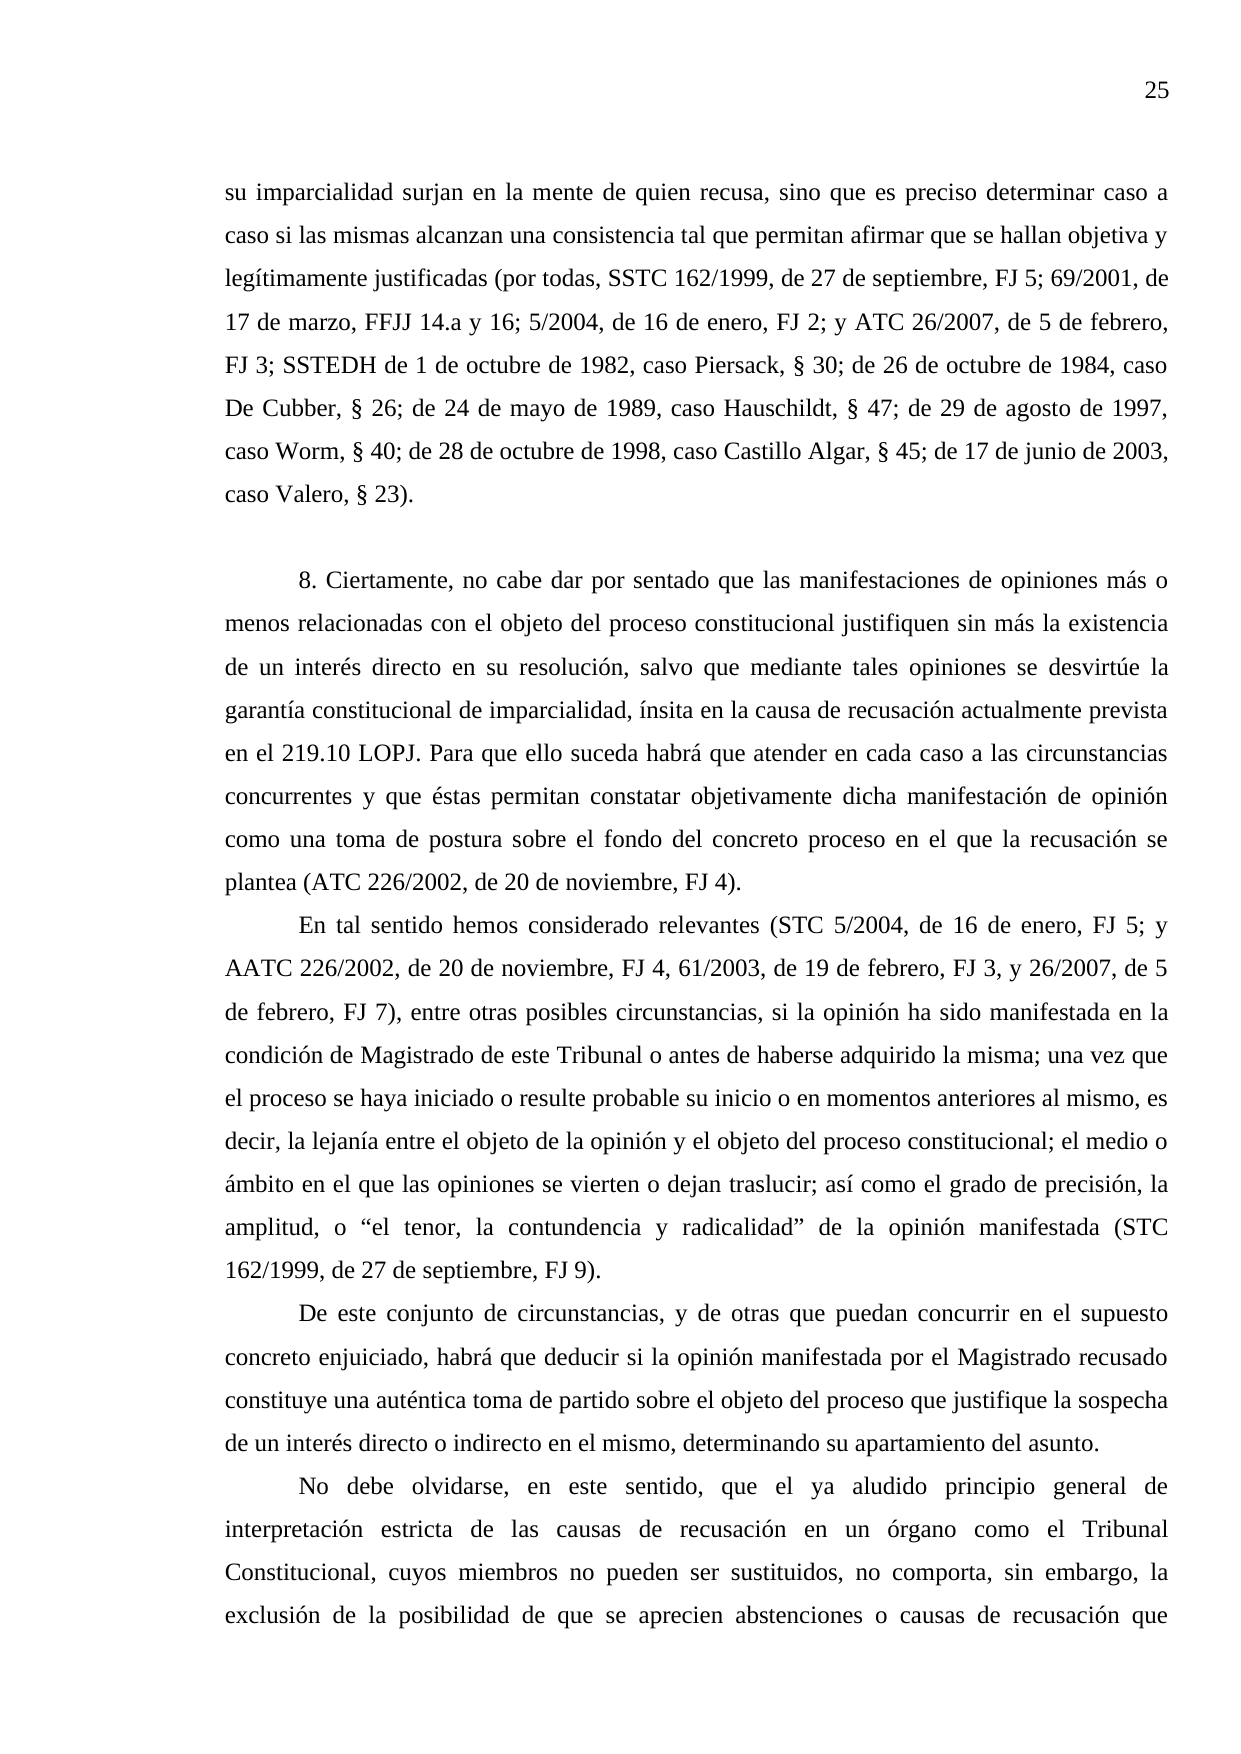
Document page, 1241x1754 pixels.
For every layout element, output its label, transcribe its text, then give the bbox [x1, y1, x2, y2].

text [224, 177, 1169, 508]
text 8. Ciertamente, no cabe dar por sentado que las manifestaciones de opiniones más o menos relacionadas con el objeto del proceso constitucional justifiquen sin más la existencia de un interés directo en su resolución, salvo que mediante tales opiniones se desvirtúe la garantía constitucional de imparcialidad, ínsita en la causa de recusación actualmente prevista en el 219.10 LOPJ. Para que ello suceda habrá que atender en cada caso a las circunstancias concurrentes y que éstas permitan constatar objetivamente dicha manifestación de opinión como una toma de postura sobre el fondo del concreto proceso en el que la recusación se plantea (ATC 226/2002, de 20 de noviembre, FJ 4). [224, 565, 1169, 896]
text En tal sentido hemos considerado relevantes (STC 5/2004, de 16 de enero, FJ 5; y AATC 226/2002, de 20 de noviembre, FJ 4, 61/2003, de 19 de febrero, FJ 3, y 26/2007, de 5 de febrero, FJ 7), entre otras posibles circunstancias, si la opinión ha sido manifestada en la condición de Magistrado de este Tribunal o antes de haberse adquirido la misma; una vez que el proceso se haya iniciado o resulte probable su inicio o en momentos anteriores al mismo, es decir, la lejanía entre el objeto de la opinión y el objeto del proceso constitucional; el medio o ámbito en el que las opiniones se vierten o dejan traslucir; así como el grado de precisión, la amplitud, o “el tenor, la contundencia y radicalidad” de la opinión manifestada (STC 162/1999, de 27 de septiembre, FJ 9). [224, 910, 1169, 1284]
text De este conjunto de circunstancias, y de otras que puedan concurrir en el supuesto concreto enjuiciado, habrá que deducir si la opinión manifestada por el Magistrado recusado constituye una auténtica toma de partido sobre el objeto del proceso que justifique la sospecha de un interés directo o indirecto en el mismo, determinando su apartamiento del asunto. [224, 1298, 1169, 1457]
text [224, 1471, 1169, 1629]
